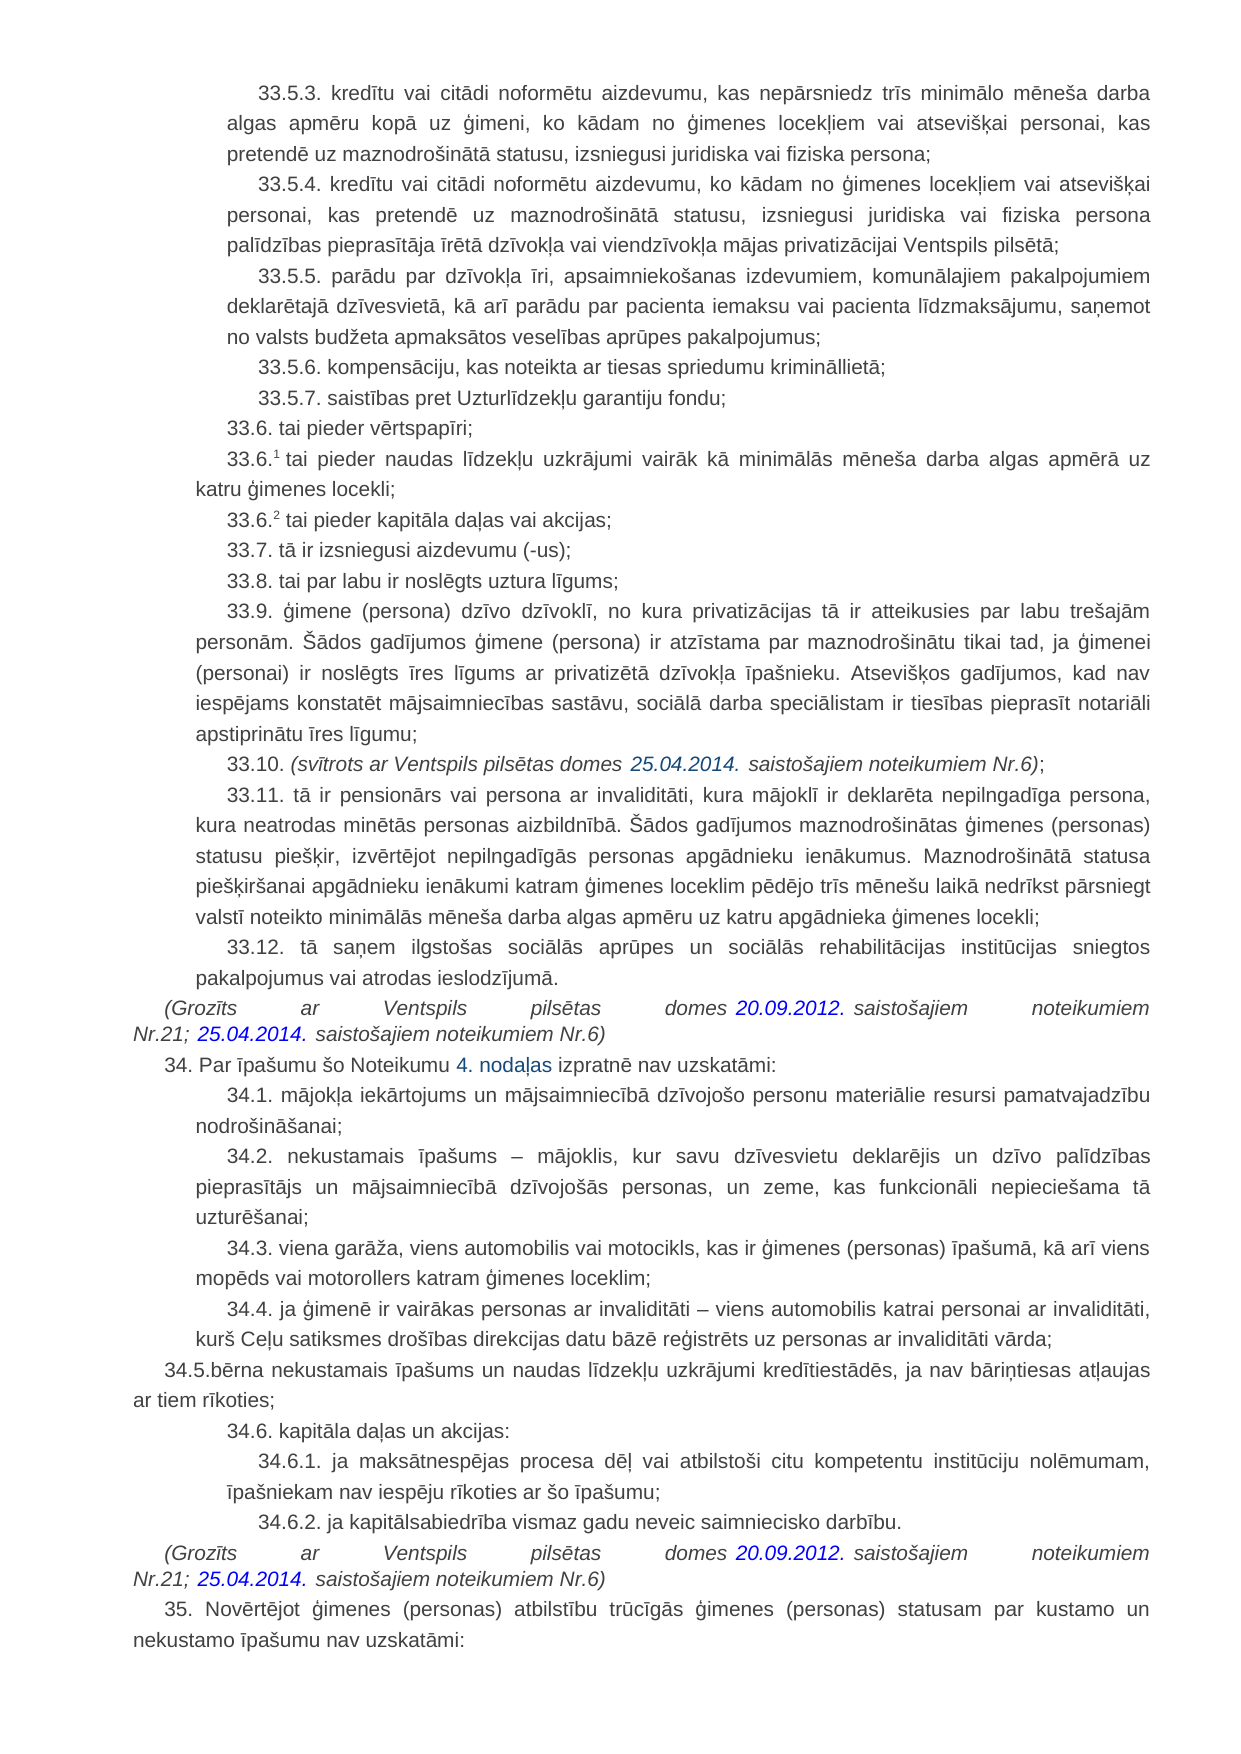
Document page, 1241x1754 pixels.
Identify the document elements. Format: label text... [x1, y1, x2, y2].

text 34.2. nekustamais īpašums – mājoklis, kur savu dzīvesvietu deklarējis un dzīvo palīdzības pieprasītājs un mājsaimniecībā dzīvojošās personas, un zeme, kas funkcionāli nepieciešama tā uzturēšanai; [195, 1137, 1152, 1229]
text 33.6.2 tai pieder kapitāla daļas vai akcijas; [195, 501, 1152, 532]
text 34.6. kapitāla daļas un akcijas: [195, 1412, 1152, 1443]
text 34.3. viena garāža, viens automobilis vai motocikls, kas ir ģimenes (personas) īpašumā, kā arī viens mopēds vai motorollers katram ģimenes loceklim; [195, 1229, 1152, 1290]
text 34.4. ja ģimenē ir vairākas personas ar invaliditāti – viens automobilis katrai personai ar invaliditāti, kurš Ceļu satiksmes drošības direkcijas datu bāzē reģistrēts uz personas ar invaliditāti vārda; [195, 1290, 1152, 1351]
text 34.6.2. ja kapitālsabiedrība vismaz gadu neveic saimniecisko darbību. [227, 1504, 1152, 1534]
text 33.5.4. kredītu vai citādi noformētu aizdevumu, ko kādam no ģimenes locekļiem vai atsevišķai personai, kas pretendē uz maznodrošinātā statusu, izsniegusi juridiska vai fiziska persona palīdzības pieprasītāja īrētā dzīvokļa vai viendzīvokļa mājas privatizācijai Ventspils pilsētā; [227, 165, 1152, 257]
text 33.5.7. saistības pret Uzturlīdzekļu garantiju fondu; [227, 379, 1152, 409]
text 33.8. tai par labu ir noslēgts uztura līgums; [195, 562, 1152, 593]
text 33.12. tā saņem ilgstošas sociālās aprūpes un sociālās rehabilitācijas institūcijas sniegtos pakalpojumus vai atrodas ieslodzījumā. [195, 928, 1152, 989]
text 33.5.6. kompensāciju, kas noteikta ar tiesas spriedumu krimināllietā; [227, 348, 1152, 379]
text 33.5.5. parādu par dzīvokļa īri, apsaimniekošanas izdevumiem, komunālajiem pakalpojumiem deklarētajā dzīvesvietā, kā arī parādu par pacienta iemaksu vai pacienta līdzmaksājumu, saņemot no valsts budžeta apmaksātos veselības aprūpes pakalpojumus; [227, 257, 1152, 348]
text 34. Par īpašumu šo Noteikumu 4. nodaļas izpratnē nav uzskatāmi: [133, 1046, 1152, 1076]
text 35. Novērtējot ģimenes (personas) atbilstību trūcīgās ģimenes (personas) statusam par kustamo un nekustamo īpašumu nav uzskatāmi: [133, 1591, 1152, 1652]
text (Grozīts ar Ventspils pilsētas domes 20.09.2012. saistošajiem noteikumiem Nr.21; 25.04.2014. saistošajiem noteikumiem Nr.6) [133, 1539, 1152, 1591]
text 33.6.1 tai pieder naudas līdzekļu uzkrājumi vairāk kā minimālās mēneša darba algas apmērā uz katru ģimenes locekli; [195, 440, 1152, 501]
text 33.7. tā ir izsniegusi aizdevumu (-us); [195, 532, 1152, 562]
text 34.5.bērna nekustamais īpašums un naudas līdzekļu uzkrājumi kredītiestādēs, ja nav bāriņtiesas atļaujas ar tiem rīkoties; [133, 1351, 1152, 1412]
text 34.1. mājokļa iekārtojums un mājsaimniecībā dzīvojošo personu materiālie resursi pamatvajadzību nodrošināšanai; [195, 1076, 1152, 1137]
text 33.10. (svītrots ar Ventspils pilsētas domes 25.04.2014. saistošajiem noteikumiem Nr.6); [195, 745, 1152, 776]
text 33.9. ģimene (persona) dzīvo dzīvoklī, no kura privatizācijas tā ir atteikusies par labu trešajām personām. Šādos gadījumos ģimene (persona) ir atzīstama par maznodrošinātu tikai tad, ja ģimenei (personai) ir noslēgts īres līgums ar privatizētā dzīvokļa īpašnieku. Atsevišķos gadījumos, kad nav iespējams konstatēt mājsaimniecības sastāvu, sociālā darba speciālistam ir tiesības pieprasīt notariāli apstiprinātu īres līgumu; [195, 593, 1152, 745]
text 33.6. tai pieder vērtspapīri; [195, 409, 1152, 440]
text (Grozīts ar Ventspils pilsētas domes 20.09.2012. saistošajiem noteikumiem Nr.21; 25.04.2014. saistošajiem noteikumiem Nr.6) [133, 994, 1152, 1046]
text 33.5.3. kredītu vai citādi noformētu aizdevumu, kas nepārsniedz trīs minimālo mēneša darba algas apmēru kopā uz ģimeni, ko kādam no ģimenes locekļiem vai atsevišķai personai, kas pretendē uz maznodrošinātā statusu, izsniegusi juridiska vai fiziska persona; [227, 74, 1152, 165]
text 33.11. tā ir pensionārs vai persona ar invaliditāti, kura mājoklī ir deklarēta nepilngadīga persona, kura neatrodas minētās personas aizbildnībā. Šādos gadījumos maznodrošinātas ģimenes (personas) statusu piešķir, izvērtējot nepilngadīgās personas apgādnieku ienākumus. Maznodrošinātā statusa piešķiršanai apgādnieku ienākumi katram ģimenes loceklim pēdējo trīs mēnešu laikā nedrīkst pārsniegt valstī noteikto minimālās mēneša darba algas apmēru uz katru apgādnieka ģimenes locekli; [195, 776, 1152, 928]
text 34.6.1. ja maksātnespējas procesa dēļ vai atbilstoši citu kompetentu institūciju nolēmumam, īpašniekam nav iespēju rīkoties ar šo īpašumu; [227, 1443, 1152, 1504]
